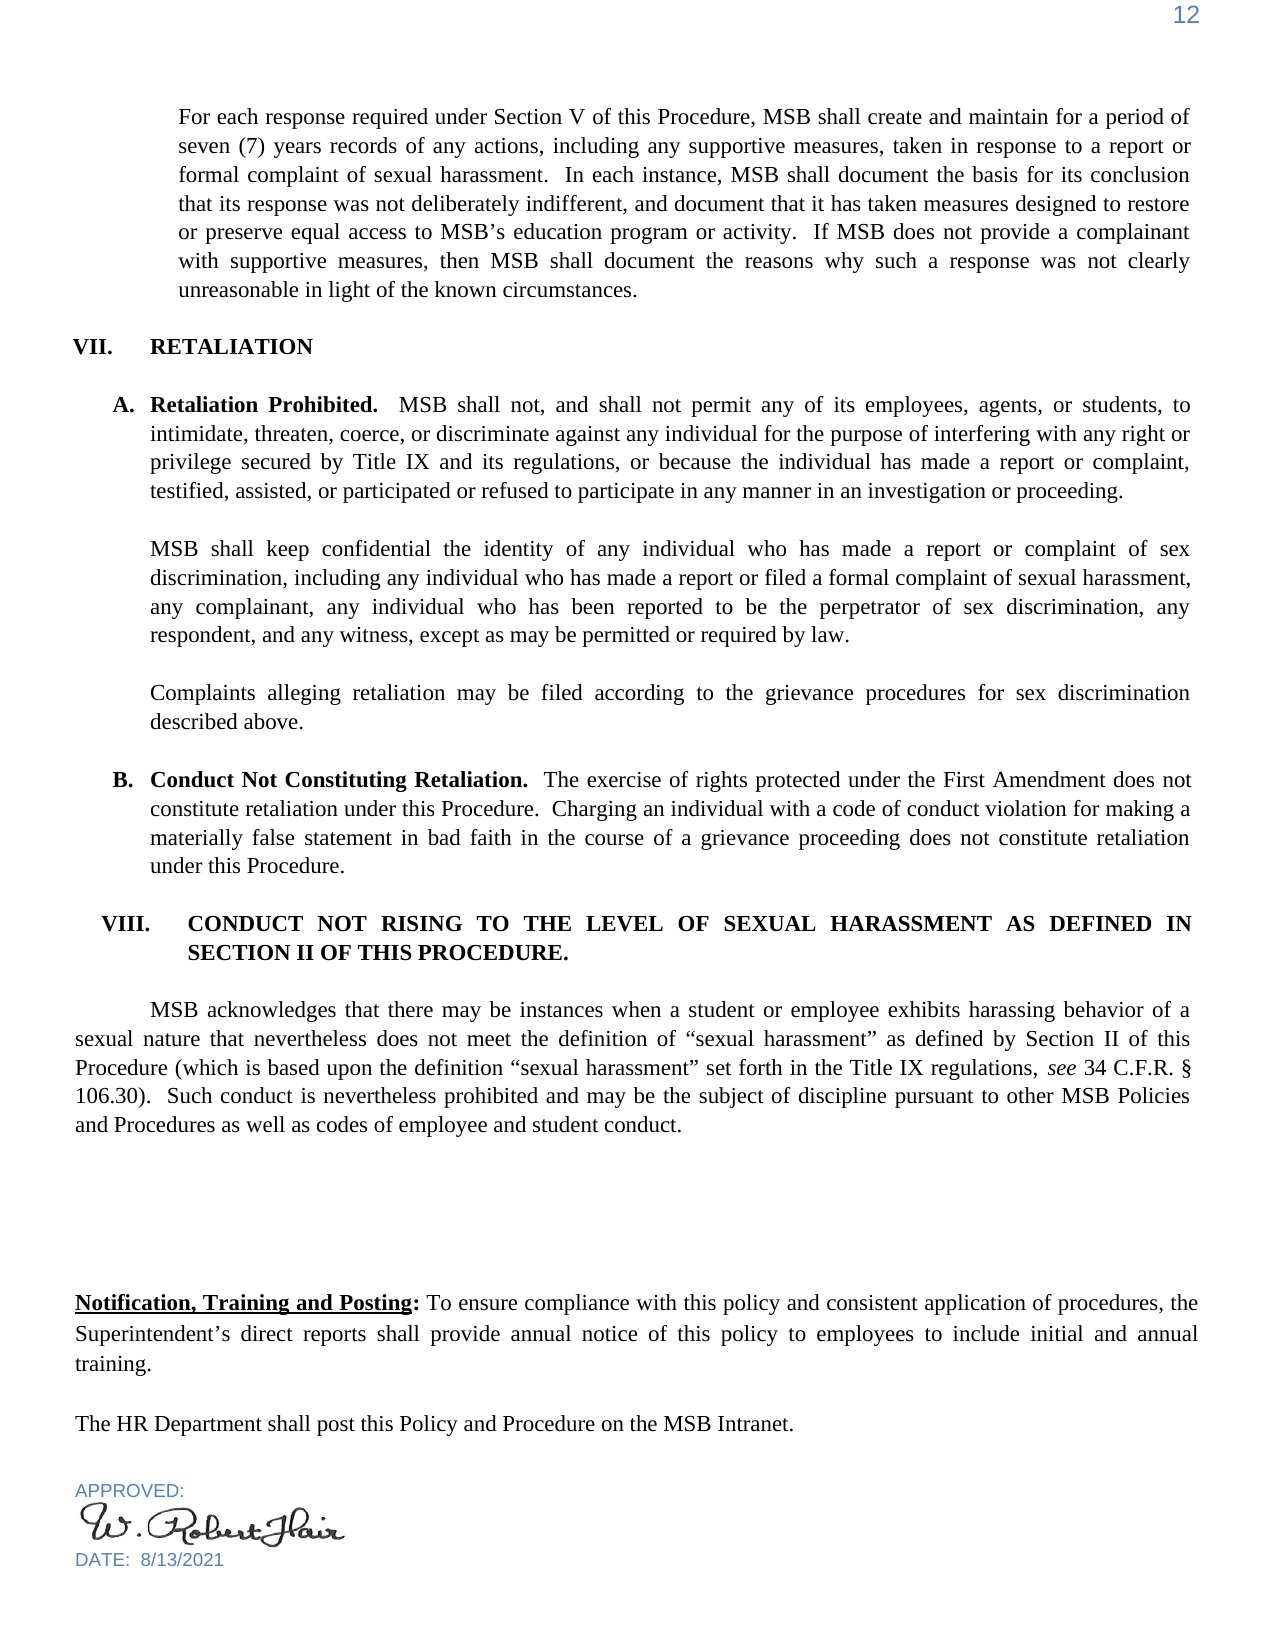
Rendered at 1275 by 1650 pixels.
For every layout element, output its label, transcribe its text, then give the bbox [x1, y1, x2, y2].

text MSB acknowledges that there may be instances when a student or employee exhibits harassing behavior of a sexual nature that nevertheless does not meet the definition of “sexual harassment” as defined by Section II of this Procedure (which is based upon the definition “sexual harassment” set forth in the Title IX regulations, see 34 C.F.R. § 106.30). Such conduct is nevertheless prohibited and may be the subject of discipline pursuant to other MSB Policies and Procedures as well as codes of employee and student conduct. [75, 994, 1192, 1138]
picture [75, 1501, 345, 1549]
list Conduct Not Constituting Retaliation. The exercise of rights protected under the First Amendment does not constitute retaliation under this Procedure. Charging an individual with a code of conduct violation for making a materially false statement in bad faith in the course of a grievance proceeding does not constitute retaliation under this Procedure. [112, 764, 1192, 879]
list RETALIATION [112, 331, 1192, 360]
text Notification, Training and Posting: To ensure compliance with this policy and consistent application of procedures, the Superintendent’s direct reports shall provide annual notice of this policy to employees to include initial and annual training. [75, 1289, 1200, 1376]
list CONDUCT NOT RISING TO THE LEVEL OF SEXUAL HARASSMENT AS DEFINED IN SECTION II OF THIS PROCEDURE. [150, 908, 1192, 966]
text The HR Department shall post this Policy and Procedure on the MSB Intranet. [75, 1410, 1200, 1437]
text For each response required under Section V of this Procedure, MSB shall create and maintain for a period of seven (7) years records of any actions, including any supportive measures, taken in response to a report or formal complaint of sexual harassment. In each instance, MSB shall document the basis for its conclusion that its response was not deliberately indifferent, and document that it has taken measures designed to restore or preserve equal access to MSB’s education program or activity. If MSB does not provide a complainant with supportive measures, then MSB shall document the reasons why such a response was not clearly unreasonable in light of the known circumstances. [178, 101, 1192, 303]
list MSB shall keep confidential the identity of any individual who has made a report or complaint of sex discrimination, including any individual who has made a report or filed a formal complaint of sexual harassment, any complainant, any individual who has been reported to be the perpetrator of sex discrimination, any respondent, and any witness, except as may be permitted or required by law. [150, 533, 1192, 649]
list Complaints alleging retaliation may be filed according to the grievance procedures for sex discrimination described above. [150, 678, 1192, 735]
list Retaliation Prohibited. MSB shall not, and shall not permit any of its employees, agents, or students, to intimidate, threaten, coerce, or discriminate against any individual for the purpose of interfering with any right or privilege secured by Title IX and its regulations, or because the individual has made a report or complaint, testified, assisted, or participated or refused to participate in any manner in an investigation or proceeding. [112, 389, 1192, 504]
